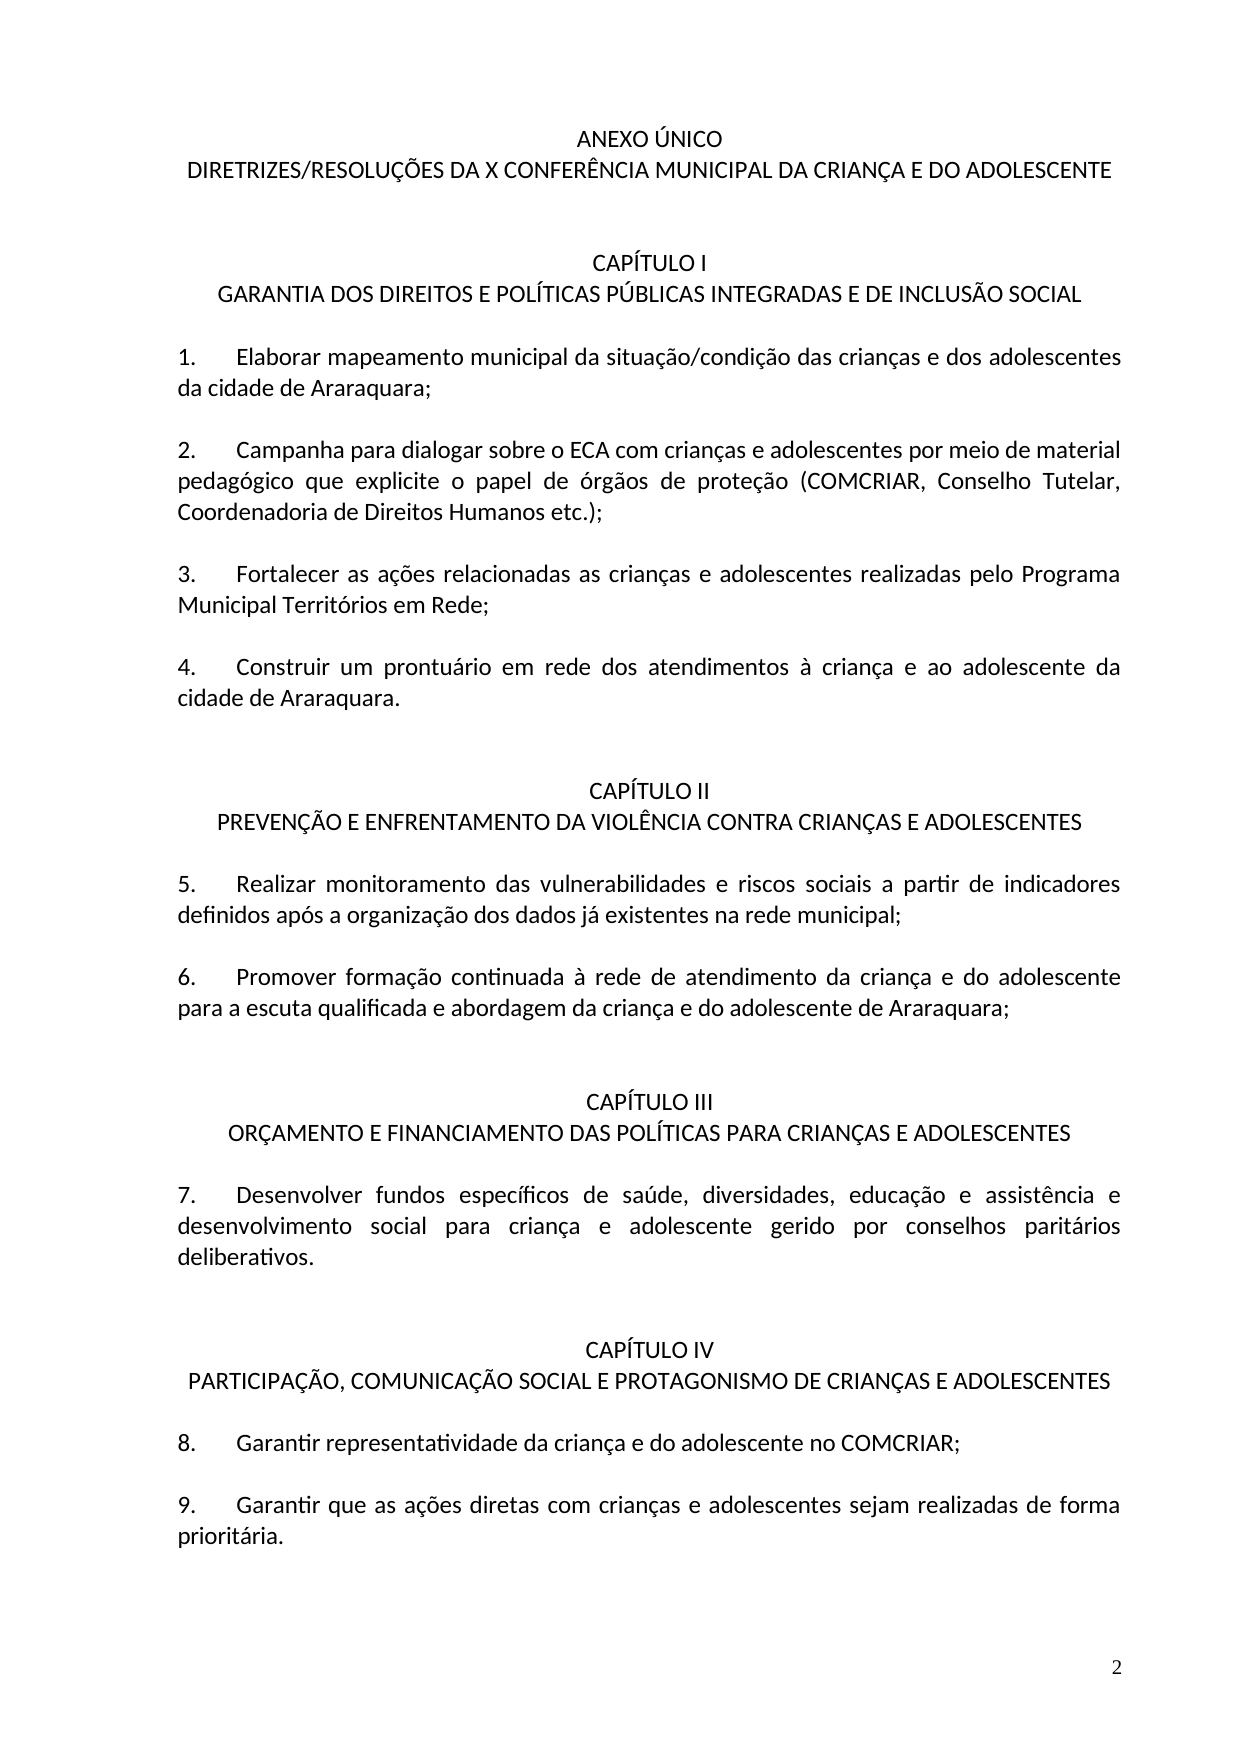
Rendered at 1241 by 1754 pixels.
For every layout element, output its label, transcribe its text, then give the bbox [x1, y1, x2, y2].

text 9. Garantir que as ações diretas com crianças e adolescentes sejam realizadas de forma prioritária. [177, 1489, 1122, 1551]
text DIRETRIZES/RESOLUÇÕES DA X CONFERÊNCIA MUNICIPAL DA CRIANÇA E DO ADOLESCENTE [177, 154, 1122, 185]
text 2. Campanha para dialogar sobre o ECA com crianças e adolescentes por meio de material pedagógico que explicite o papel de órgãos de proteção (COMCRIAR, Conselho Tutelar, Coordenadoria de Direitos Humanos etc.); [177, 433, 1122, 527]
text 8. Garantir representatividade da criança e do adolescente no COMCRIAR; [177, 1427, 1122, 1458]
text PREVENÇÃO E ENFRENTAMENTO DA VIOLÊNCIA CONTRA CRIANÇAS E ADOLESCENTES [177, 806, 1122, 837]
text CAPÍTULO II [177, 775, 1122, 806]
text CAPÍTULO III [177, 1085, 1122, 1116]
text CAPÍTULO IV [177, 1334, 1122, 1365]
text CAPÍTULO I [177, 247, 1122, 278]
text 7. Desenvolver fundos específicos de saúde, diversidades, educação e assistência e desenvolvimento social para criança e adolescente gerido por conselhos paritários deliberativos. [177, 1178, 1122, 1272]
text 3. Fortalecer as ações relacionadas as crianças e adolescentes realizadas pelo Programa Municipal Territórios em Rede; [177, 558, 1122, 620]
text 4. Construir um prontuário em rede dos atendimentos à criança e ao adolescente da cidade de Araraquara. [177, 651, 1122, 713]
text 6. Promover formação continuada à rede de atendimento da criança e do adolescente para a escuta qualificada e abordagem da criança e do adolescente de Araraquara; [177, 961, 1122, 1023]
text ORÇAMENTO E FINANCIAMENTO DAS POLÍTICAS PARA CRIANÇAS E ADOLESCENTES [177, 1116, 1122, 1147]
text GARANTIA DOS DIREITOS E POLÍTICAS PÚBLICAS INTEGRADAS E DE INCLUSÃO SOCIAL [177, 278, 1122, 309]
text 1. Elaborar mapeamento municipal da situação/condição das crianças e dos adolescentes da cidade de Araraquara; [177, 340, 1122, 402]
text PARTICIPAÇÃO, COMUNICAÇÃO SOCIAL E PROTAGONISMO DE CRIANÇAS E ADOLESCENTES [177, 1365, 1122, 1396]
text ANEXO ÚNICO [177, 123, 1122, 154]
text 5. Realizar monitoramento das vulnerabilidades e riscos sociais a partir de indicadores definidos após a organização dos dados já existentes na rede municipal; [177, 868, 1122, 930]
